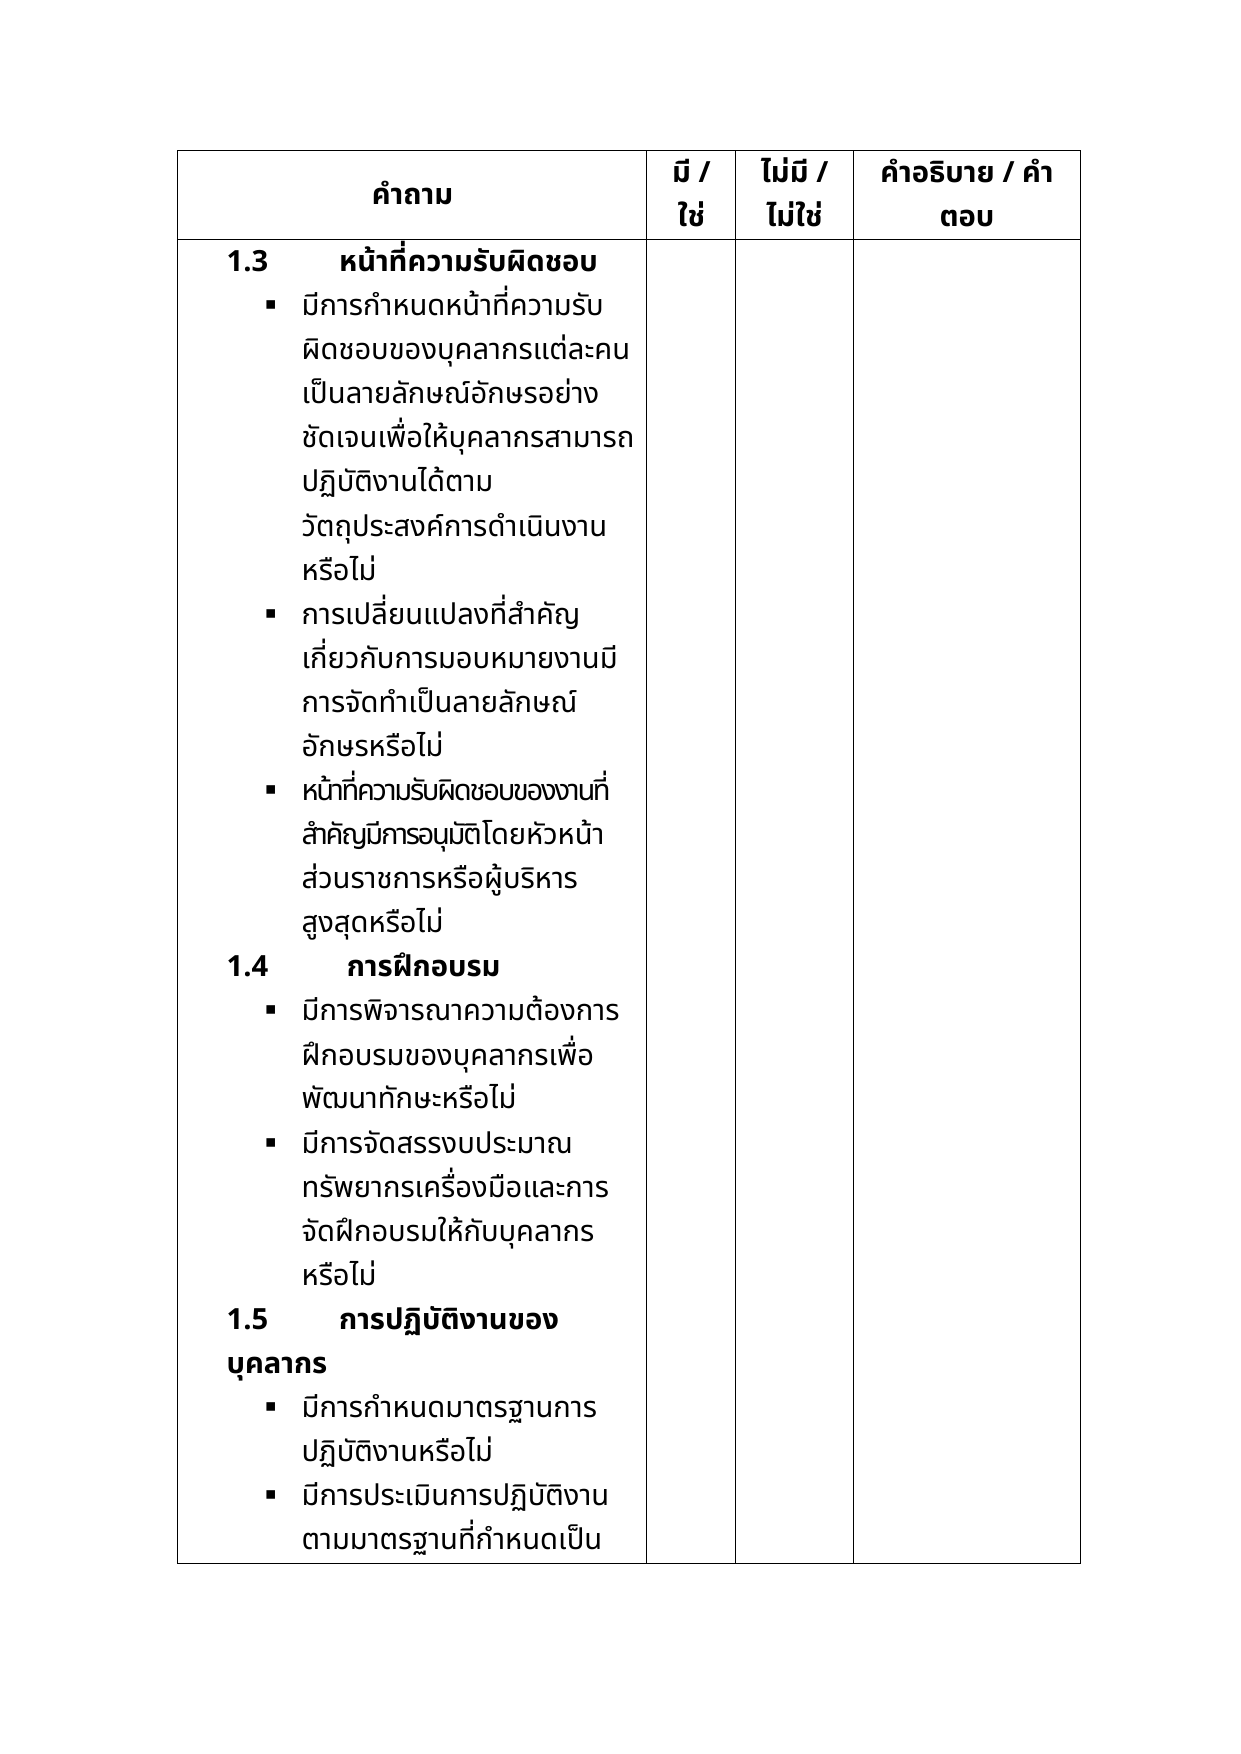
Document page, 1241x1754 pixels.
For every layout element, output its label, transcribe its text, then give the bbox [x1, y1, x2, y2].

table_header คำอธิบาย / คำตอบ [854, 151, 1080, 239]
table_cell [854, 240, 1080, 1563]
table_cell [647, 240, 735, 1563]
table_header คำถาม [178, 151, 646, 239]
table_header มี / ใช่ [647, 151, 735, 239]
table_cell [178, 240, 646, 1563]
table_cell [736, 240, 853, 1563]
table_header ไม่มี / ไม่ใช่ [736, 151, 853, 239]
